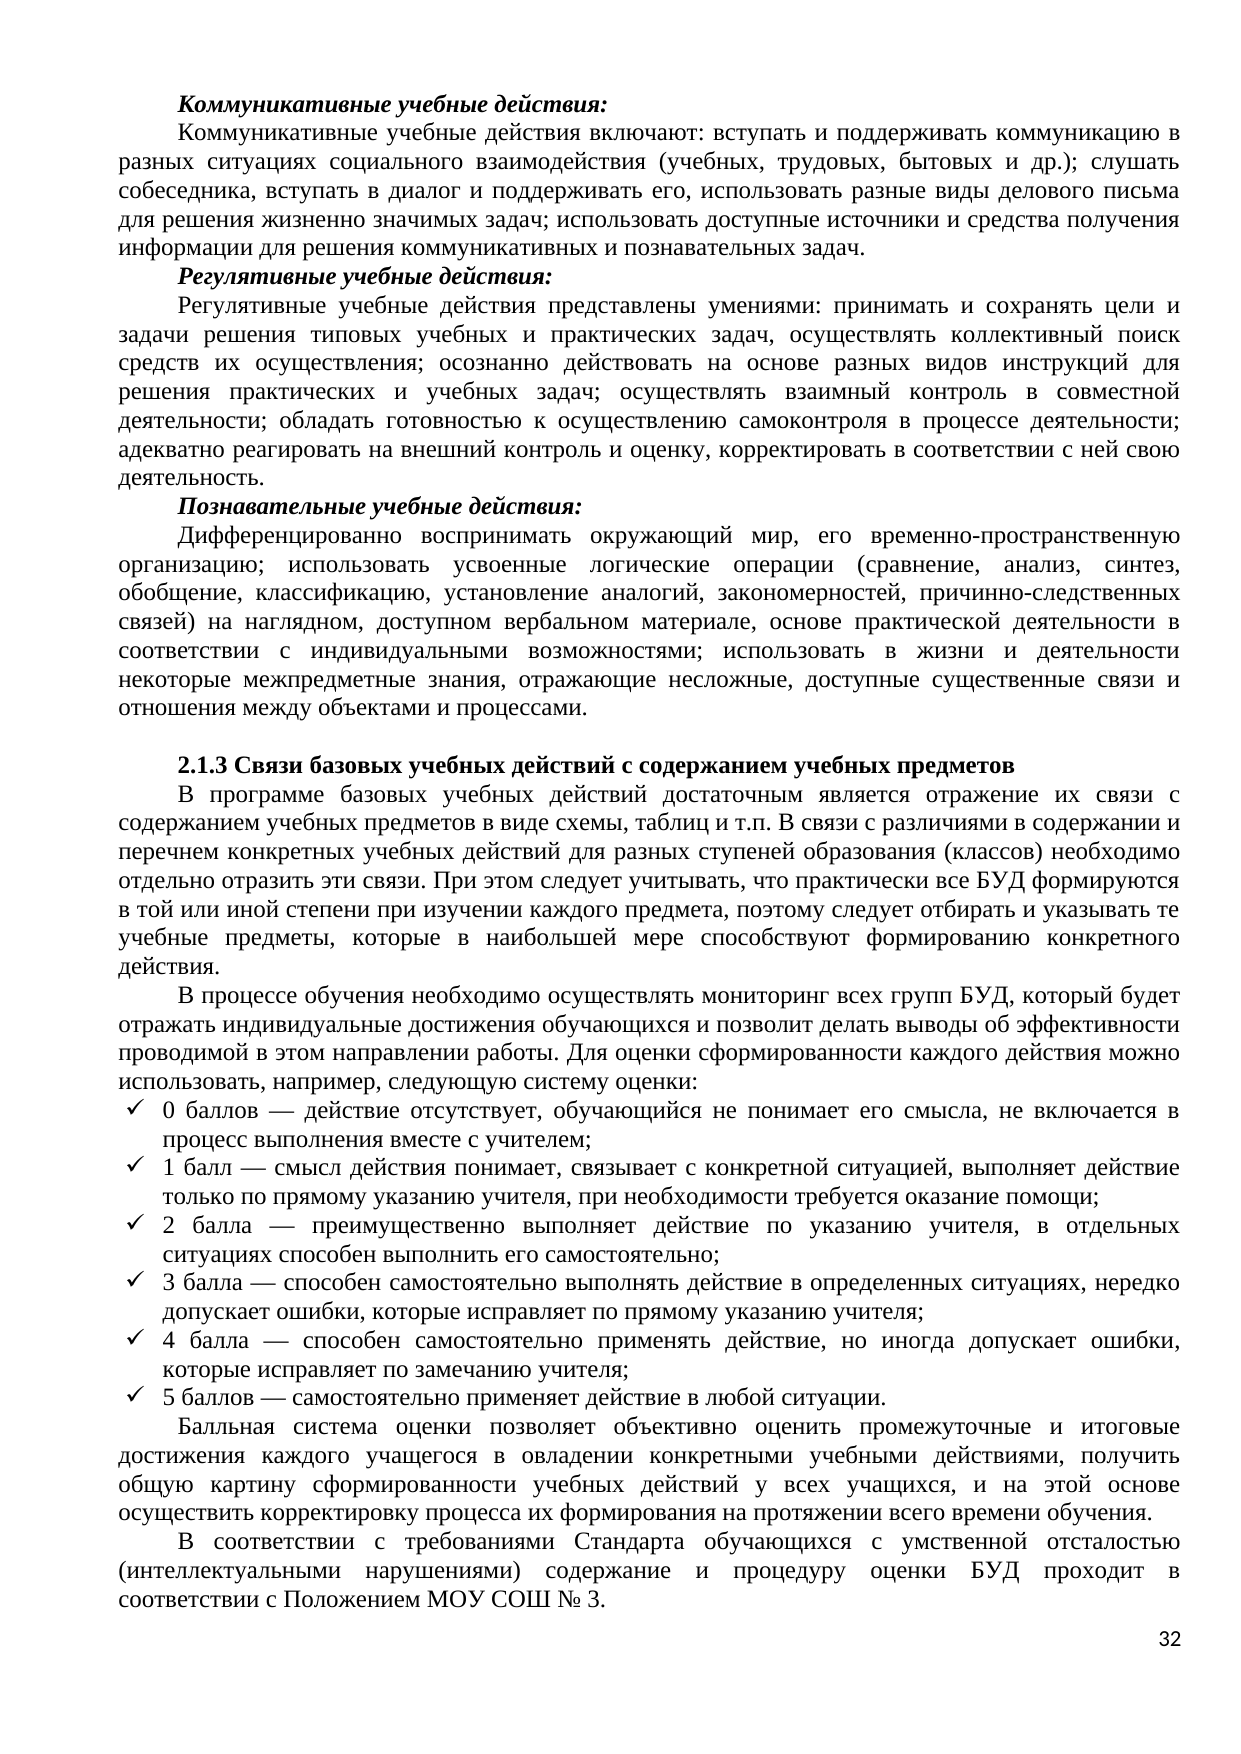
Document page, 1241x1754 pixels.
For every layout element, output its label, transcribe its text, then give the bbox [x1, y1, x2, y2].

list 1 балл ― смысл действия понимает, связывает с конкретной ситуацией, выполняет действие только по прямому указанию учителя, при необходимости требуется оказание помощи; [125, 1152, 1181, 1210]
text Коммуникативные учебные действия включают: вступать и поддерживать коммуникацию в разных ситуациях социального взаимодействия (учебных, трудовых, бытовых и др.); слушать собеседника, вступать в диалог и поддерживать его, использовать разные виды делового письма для решения жизненно значимых задач; использовать доступные источники и средства получения информации для решения коммуникативных и познавательных задач. [118, 117, 1181, 261]
list 3 балла ― способен самостоятельно выполнять действие в определенных ситуациях, нередко допускает ошибки, которые исправляет по прямому указанию учителя; [125, 1267, 1181, 1325]
list 5 баллов ― самостоятельно применяет действие в любой ситуации. [125, 1382, 1181, 1411]
text Коммуникативные учебные действия: [118, 89, 1181, 117]
text Балльная система оценки позволяет объективно оценить промежуточные и итоговые достижения каждого учащегося в овладении конкретными учебными действиями, получить общую картину сформированности учебных действий у всех учащихся, и на этой основе осуществить корректировку процесса их формирования на протяжении всего времени обучения. [118, 1411, 1181, 1526]
text Регулятивные учебные действия: [118, 261, 1181, 290]
text Познавательные учебные действия: [118, 491, 1181, 520]
text 2.1.3 Связи базовых учебных действий с содержанием учебных предметов [118, 750, 1181, 779]
list 4 балла ― способен самостоятельно применять действие, но иногда допускает ошибки, которые исправляет по замечанию учителя; [125, 1325, 1181, 1382]
list 2 балла ― преимущественно выполняет действие по указанию учителя, в отдельных ситуациях способен выполнить его самостоятельно; [125, 1210, 1181, 1267]
list 0 баллов ― действие отсутствует, обучающийся не понимает его смысла, не включается в процесс выполнения вместе с учителем; [125, 1095, 1181, 1152]
text В процессе обучения необходимо осуществлять мониторинг всех групп БУД, который будет отражать индивидуальные достижения обучающихся и позволит делать выводы об эффективности проводимой в этом направлении работы. Для оценки сформированности каждого действия можно использовать, например, следующую систему оценки: [118, 980, 1181, 1095]
text В соответствии с требованиями Стандарта обучающихся с умственной отсталостью (интеллектуальными нарушениями) содержание и процедуру оценки БУД проходит в соответствии с Положением МОУ СОШ № 3. [118, 1526, 1181, 1612]
text Дифференцированно воспринимать окружающий мир, его временно-пространственную организацию; использовать усвоенные логические операции (сравнение, анализ, синтез, обобщение, классификацию, установление аналогий, закономерностей, причинно-следственных связей) на наглядном, доступном вербальном материале, основе практической деятельности в соответствии с индивидуальными возможностями; использовать в жизни и деятельности некоторые межпредметные знания, отражающие несложные, доступные существенные связи и отношения между объектами и процессами. [118, 520, 1181, 721]
text В программе базовых учебных действий достаточным является отражение их связи с содержанием учебных предметов в виде схемы, таблиц и т.п. В связи с различиями в содержании и перечнем конкретных учебных действий для разных ступеней образования (классов) необходимо отдельно отразить эти связи. При этом следует учитывать, что практически все БУД формируются в той или иной степени при изучении каждого предмета, поэтому следует отбирать и указывать те учебные предметы, которые в наибольшей мере способствуют формированию конкретного действия. [118, 779, 1181, 980]
text Регулятивные учебные действия представлены умениями: принимать и сохранять цели и задачи решения типовых учебных и практических задач, осуществлять коллективный поиск средств их осуществления; осознанно действовать на основе разных видов инструкций для решения практических и учебных задач; осуществлять взаимный контроль в совместной деятельности; обладать готовностью к осуществлению самоконтроля в процессе деятельности; адекватно реагировать на внешний контроль и оценку, корректировать в соответствии с ней свою деятельность. [118, 290, 1181, 491]
